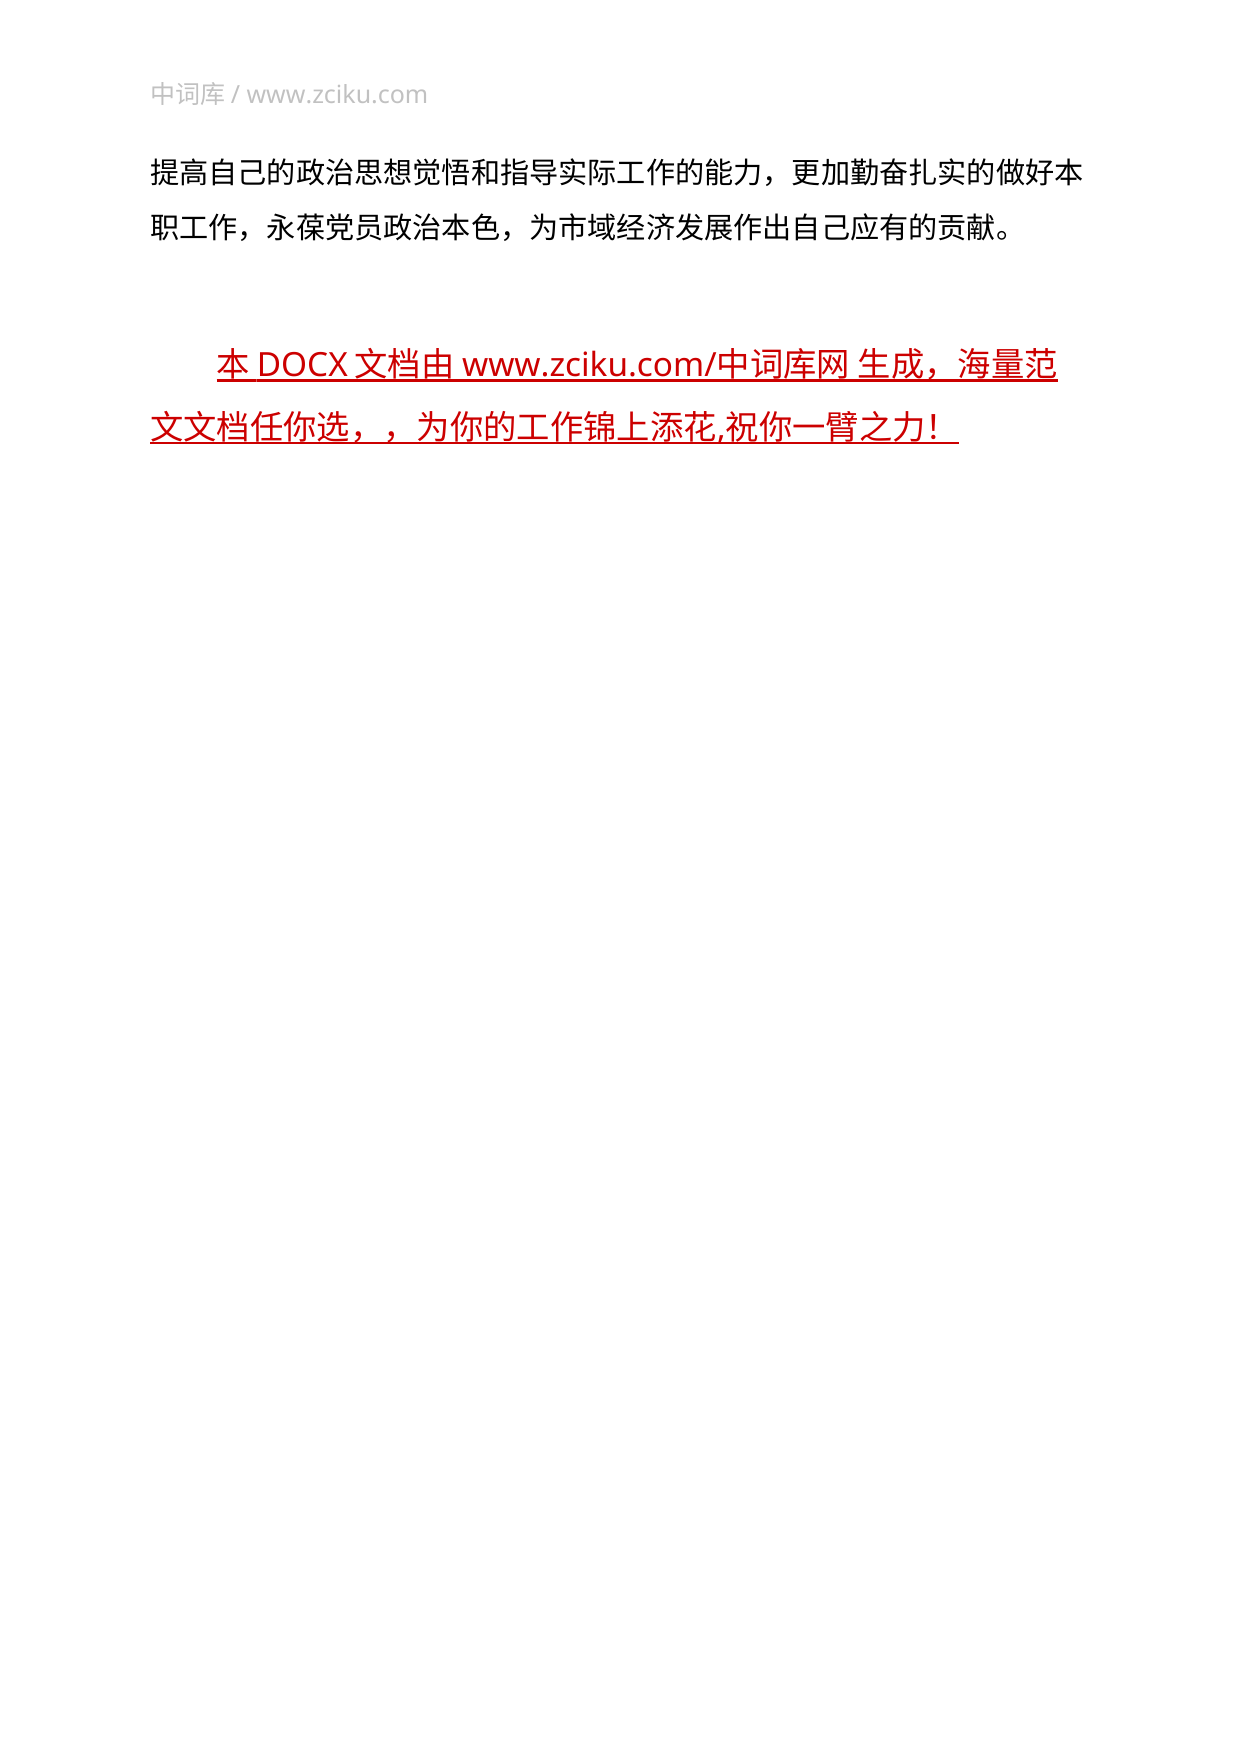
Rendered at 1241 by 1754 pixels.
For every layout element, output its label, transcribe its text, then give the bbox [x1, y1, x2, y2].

text 本DOCX文档由 www.zciku.com/中词库网 生成，海量范文文档任你选，，为你的工作锦上添花,祝你一臂之力！ [150, 338, 1090, 449]
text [150, 150, 1090, 247]
